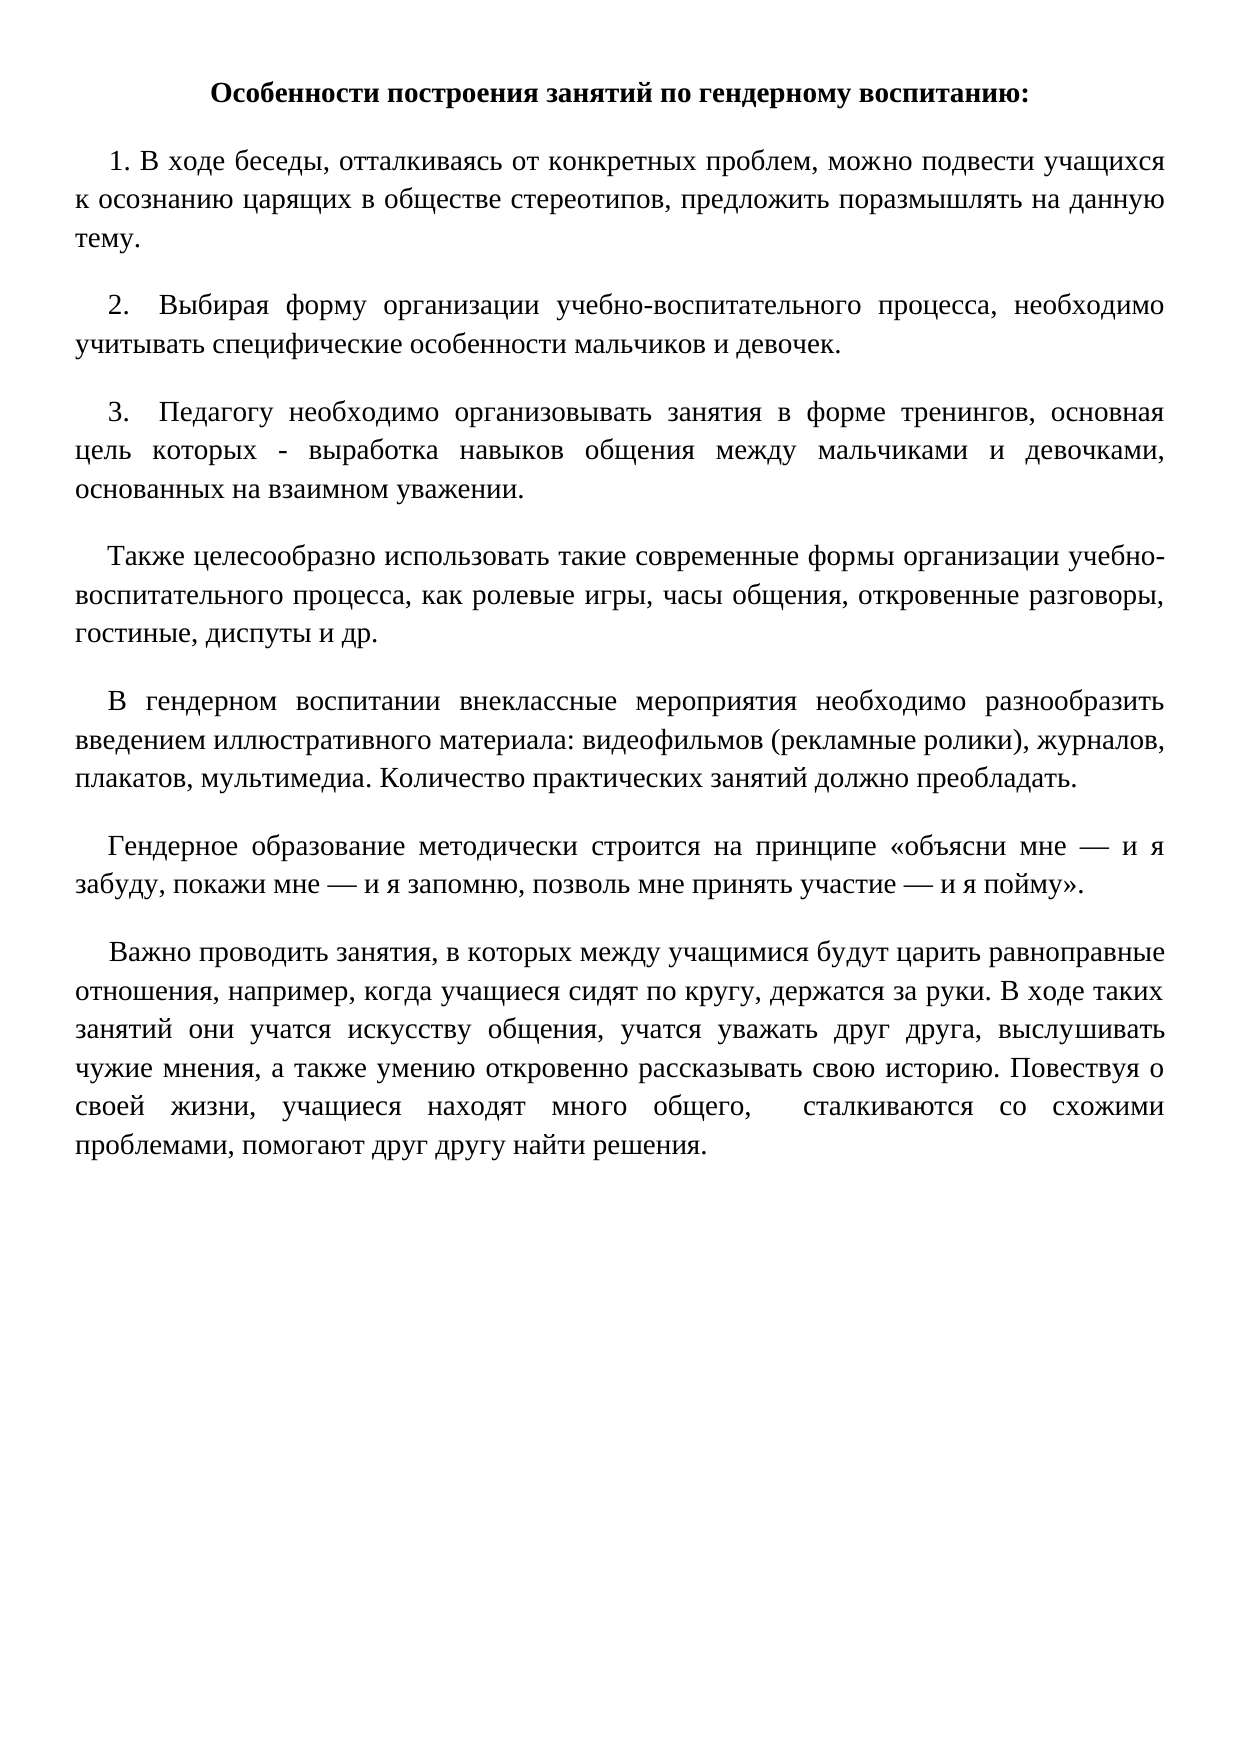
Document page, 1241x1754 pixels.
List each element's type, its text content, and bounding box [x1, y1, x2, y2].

text Гендерное образование методически строится на принципе «объясни мне — и я забуду, покажи мне — и я запомню, позволь мне принять участие — и я пойму». [75, 828, 1165, 900]
text 2. Выбирая форму организации учебно-воспитательного процесса, необходимо учитывать специфические особенности мальчиков и девочек. [75, 287, 1165, 359]
text В гендерном воспитании внеклассные мероприятия необходимо разнообразить введением иллюстративного материала: видеофильмов (рекламные ролики), журналов, плакатов, мультимедиа. Количество практических занятий должно преобладать. [75, 683, 1165, 794]
text Особенности построения занятий по гендерному воспитанию: [75, 75, 1165, 108]
text Важно проводить занятия, в которых между учащимися будут царить равноправные отношения, например, когда учащиеся сидят по кругу, держатся за руки. В ходе таких занятий они учатся искусству общения, учатся уважать друг друга, выслушивать чужие мнения, а также умению откровенно рассказывать свою историю. Повествуя о своей жизни, учащиеся находят много общего, сталкиваются со схожими проблемами, помогают друг другу найти решения. [75, 934, 1165, 1161]
text Также целесообразно использовать такие современные формы организации учебно-воспитательного процесса, как ролевые игры, часы общения, откровенные разговоры, гостиные, диспуты и др. [75, 538, 1165, 649]
text 3. Педагогу необходимо организовывать занятия в форме тренингов, основная цель которых - выработка навыков общения между мальчиками и девочками, основанных на взаимном уважении. [75, 394, 1165, 504]
text 1. В ходе беседы, отталкиваясь от конкретных проблем, можно подвести учащихся к осознанию царящих в обществе стереотипов, предложить поразмышлять на данную тему. [75, 143, 1165, 253]
